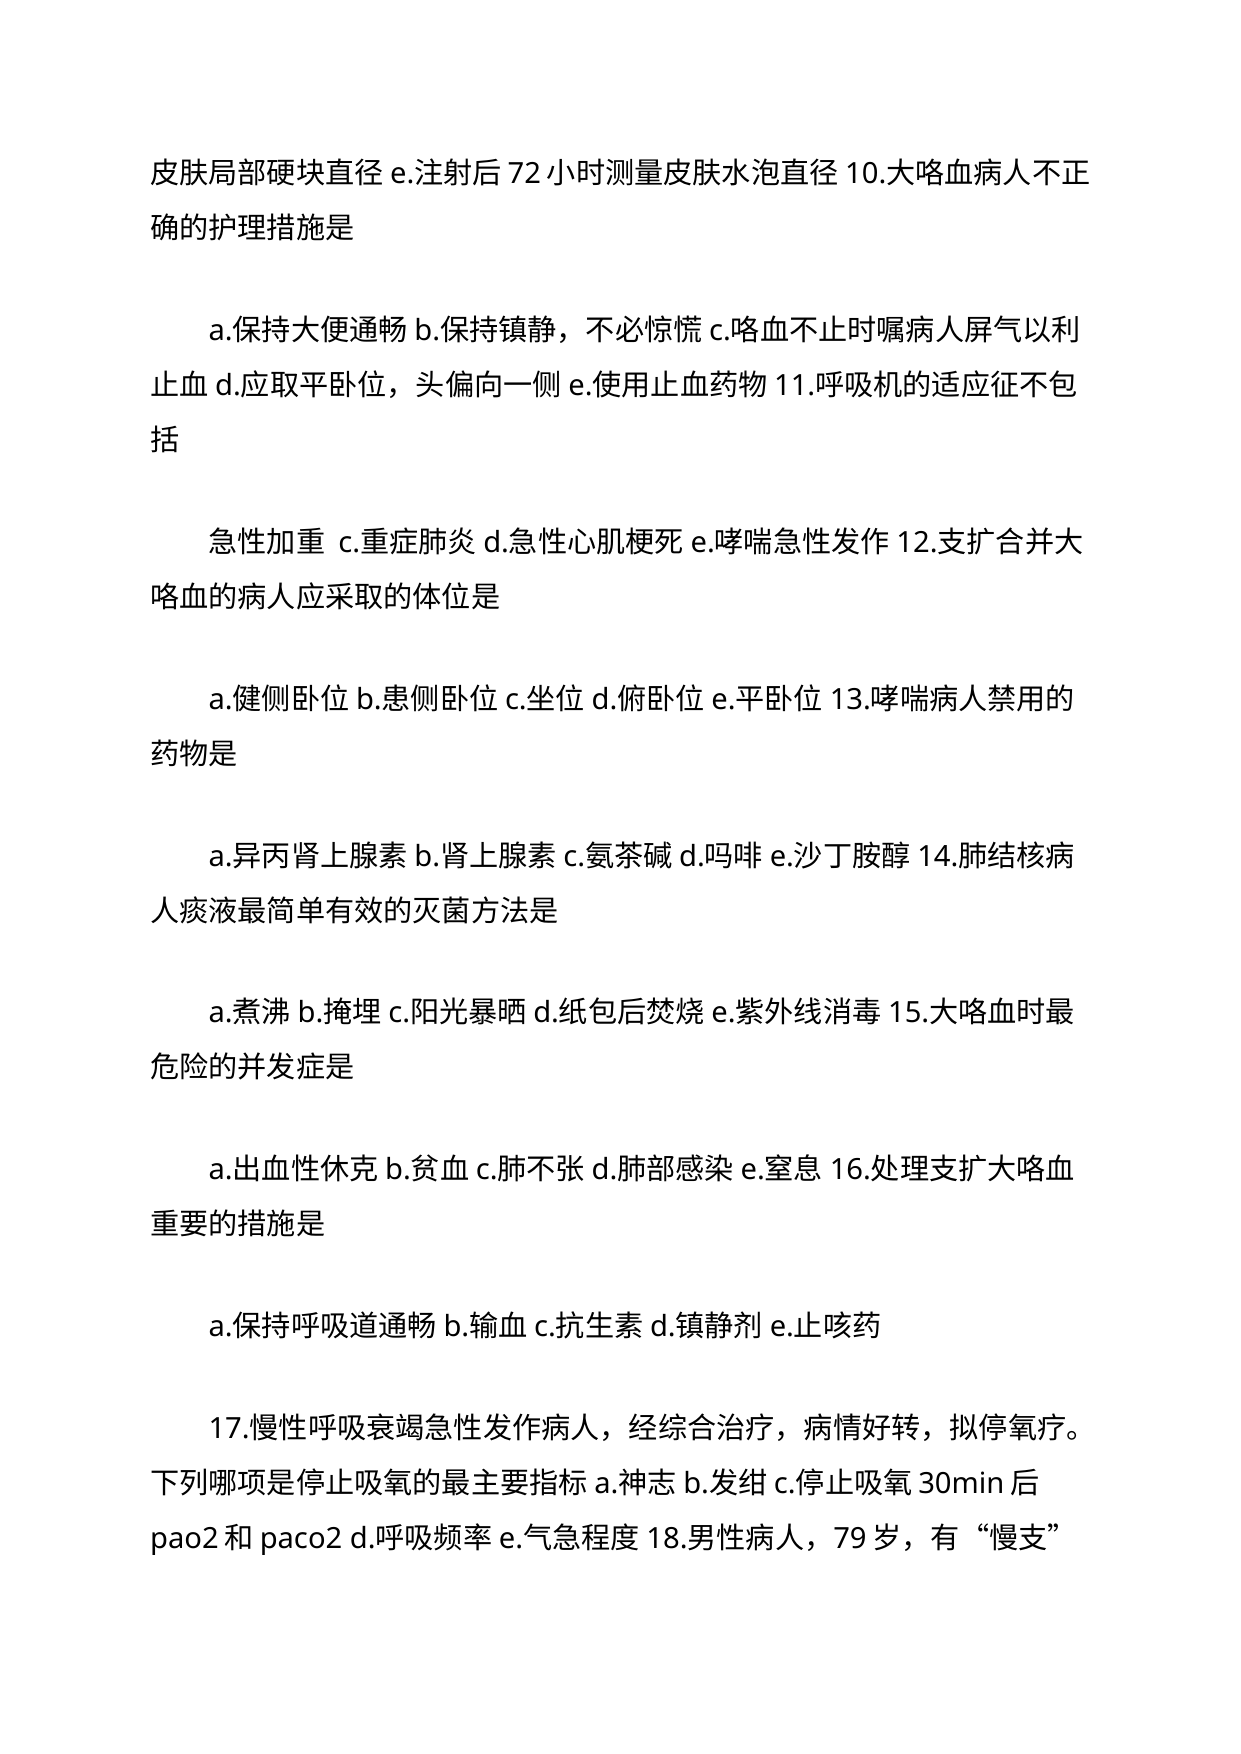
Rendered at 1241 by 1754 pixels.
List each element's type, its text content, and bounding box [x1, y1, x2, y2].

text a.煮沸 b.掩埋 c.阳光暴晒 d.纸包后焚烧 e.紫外线消毒 15.大咯血时最危险的并发症是 [150, 989, 1090, 1086]
text a.异丙肾上腺素 b.肾上腺素 c.氨茶碱 d.吗啡 e.沙丁胺醇 14.肺结核病人痰液最简单有效的灭菌方法是 [150, 832, 1090, 929]
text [150, 150, 1090, 247]
text a.健侧卧位 b.患侧卧位 c.坐位 d.俯卧位 e.平卧位 13.哮喘病人禁用的药物是 [150, 675, 1090, 773]
text a.出血性休克 b.贫血 c.肺不张 d.肺部感染 e.窒息 16.处理支扩大咯血重要的措施是 [150, 1146, 1090, 1243]
text a.保持大便通畅 b.保持镇静，不必惊慌 c.咯血不止时嘱病人屏气以利止血 d.应取平卧位，头偏向一侧 e.使用止血药物 11.呼吸机的适应征不包括 [150, 307, 1090, 459]
text a.保持呼吸道通畅 b.输血 c.抗生素 d.镇静剂 e.止咳药 [150, 1302, 1090, 1345]
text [150, 1404, 1090, 1557]
text 急性加重 c.重症肺炎 d.急性心肌梗死 e.哮喘急性发作 12.支扩合并大咯血的病人应采取的体位是 [150, 518, 1090, 616]
